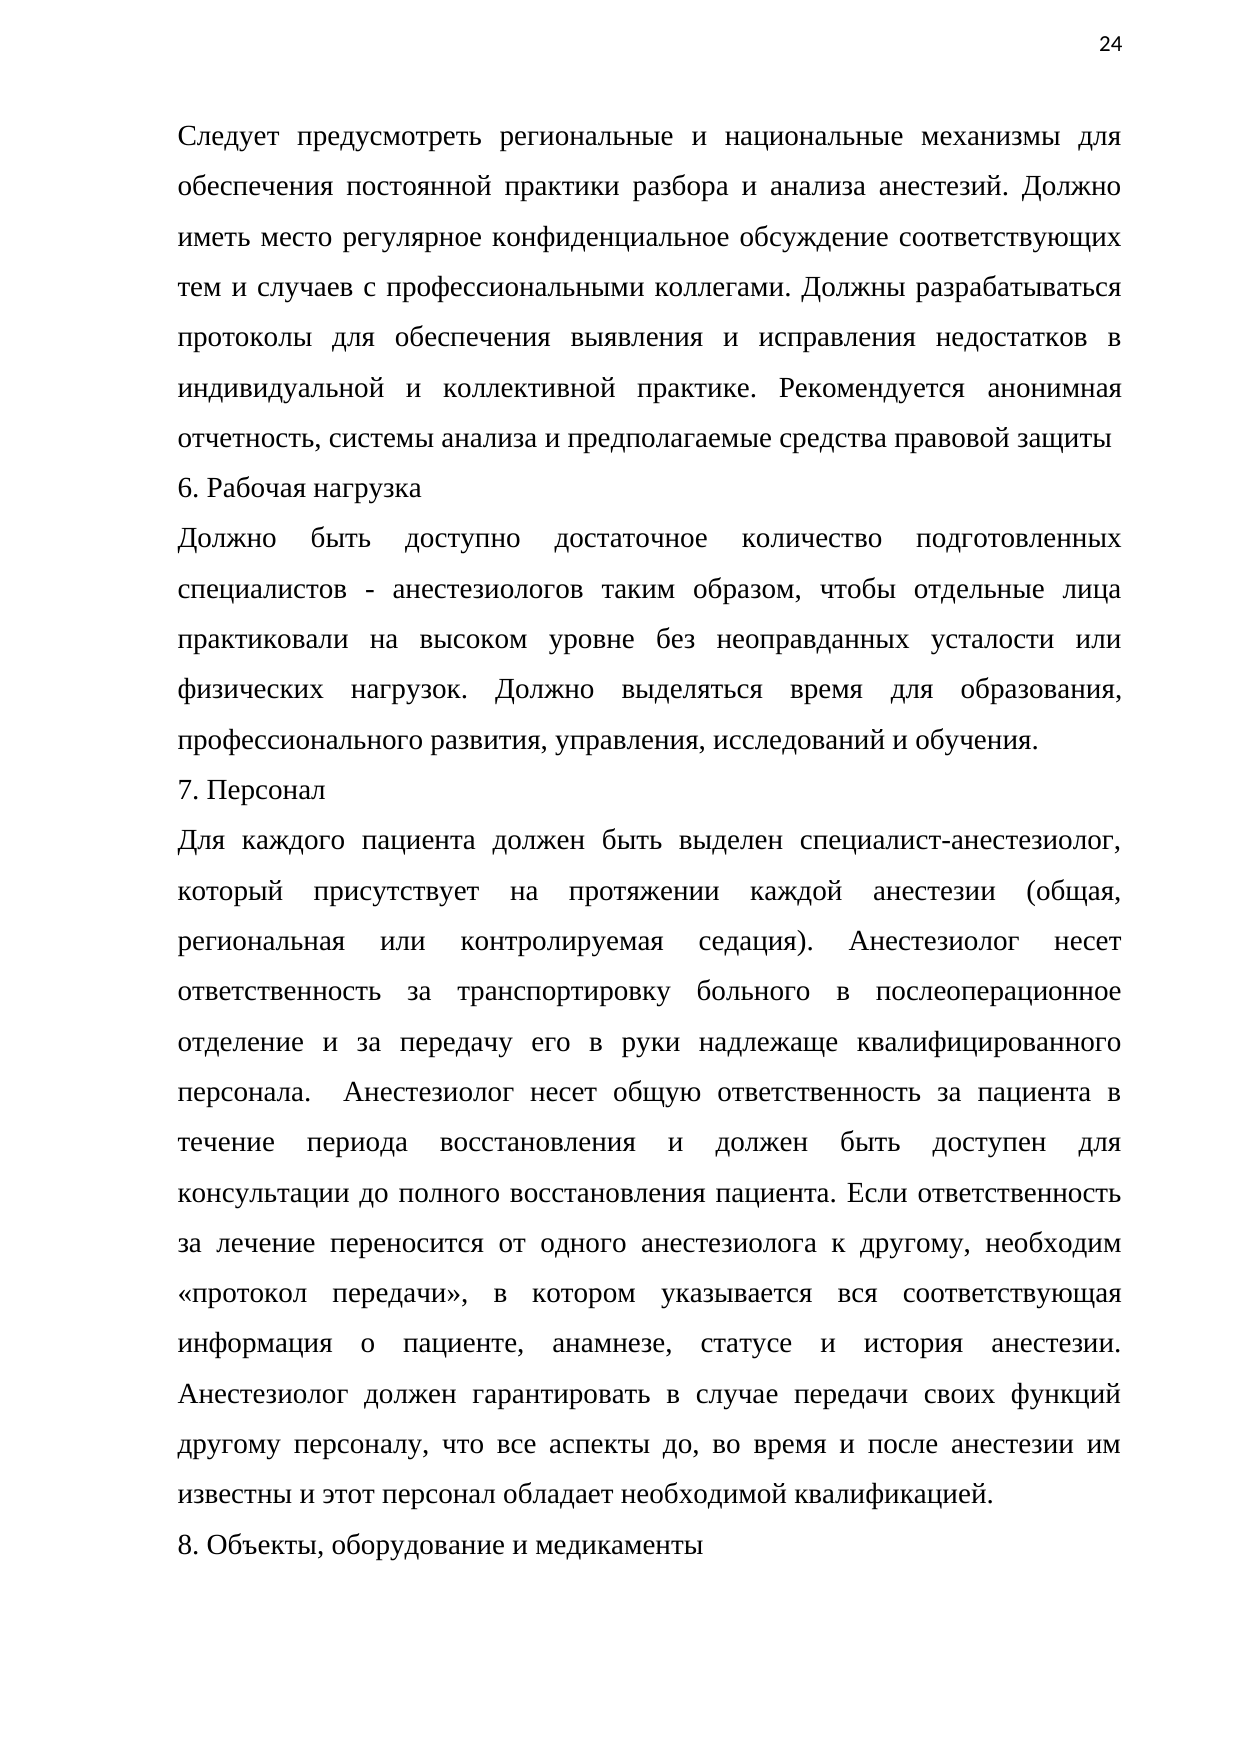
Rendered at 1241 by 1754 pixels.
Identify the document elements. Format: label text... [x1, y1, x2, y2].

text Следует предусмотреть региональные и национальные механизмы для обеспечения постоянной практики разбора и анализа анестезий. Должно иметь место регулярное конфиденциальное обсуждение соответствующих тем и случаев с профессиональными коллегами. Должны разрабатываться протоколы для обеспечения выявления и исправления недостатков в индивидуальной и коллективной практике. Рекомендуется анонимная отчетность, системы анализа и предполагаемые средства правовой защиты [177, 118, 1122, 453]
text Должно быть доступно достаточное количество подготовленных специалистов - анестезиологов таким образом, чтобы отдельные лица практиковали на высоком уровне без неоправданных усталости или физических нагрузок. Должно выделяться время для образования, профессионального развития, управления, исследований и обучения. [177, 521, 1122, 755]
text 7. Персонал [177, 772, 1122, 806]
text Для каждого пациента должен быть выделен специалист-анестезиолог, который присутствует на протяжении каждой анестезии (общая, региональная или контролируемая седация). Анестезиолог несет ответственность за транспортировку больного в послеоперационное отделение и за передачу его в руки надлежаще квалифицированного персонала. Анестезиолог несет общую ответственность за пациента в течение периода восстановления и должен быть доступен для консультации до полного восстановления пациента. Если ответственность за лечение переносится от одного анестезиолога к другому, необходим «протокол передачи», в котором указывается вся соответствующая информация о пациенте, анамнезе, статусе и история анестезии. Анестезиолог должен гарантировать в случае передачи своих функций другому персоналу, что все аспекты до, во время и после анестезии им известны и этот персонал обладает необходимой квалификацией. [177, 822, 1122, 1510]
text 6. Рабочая нагрузка [177, 470, 1122, 504]
text 8. Объекты, оборудование и медикаменты [177, 1527, 1122, 1560]
